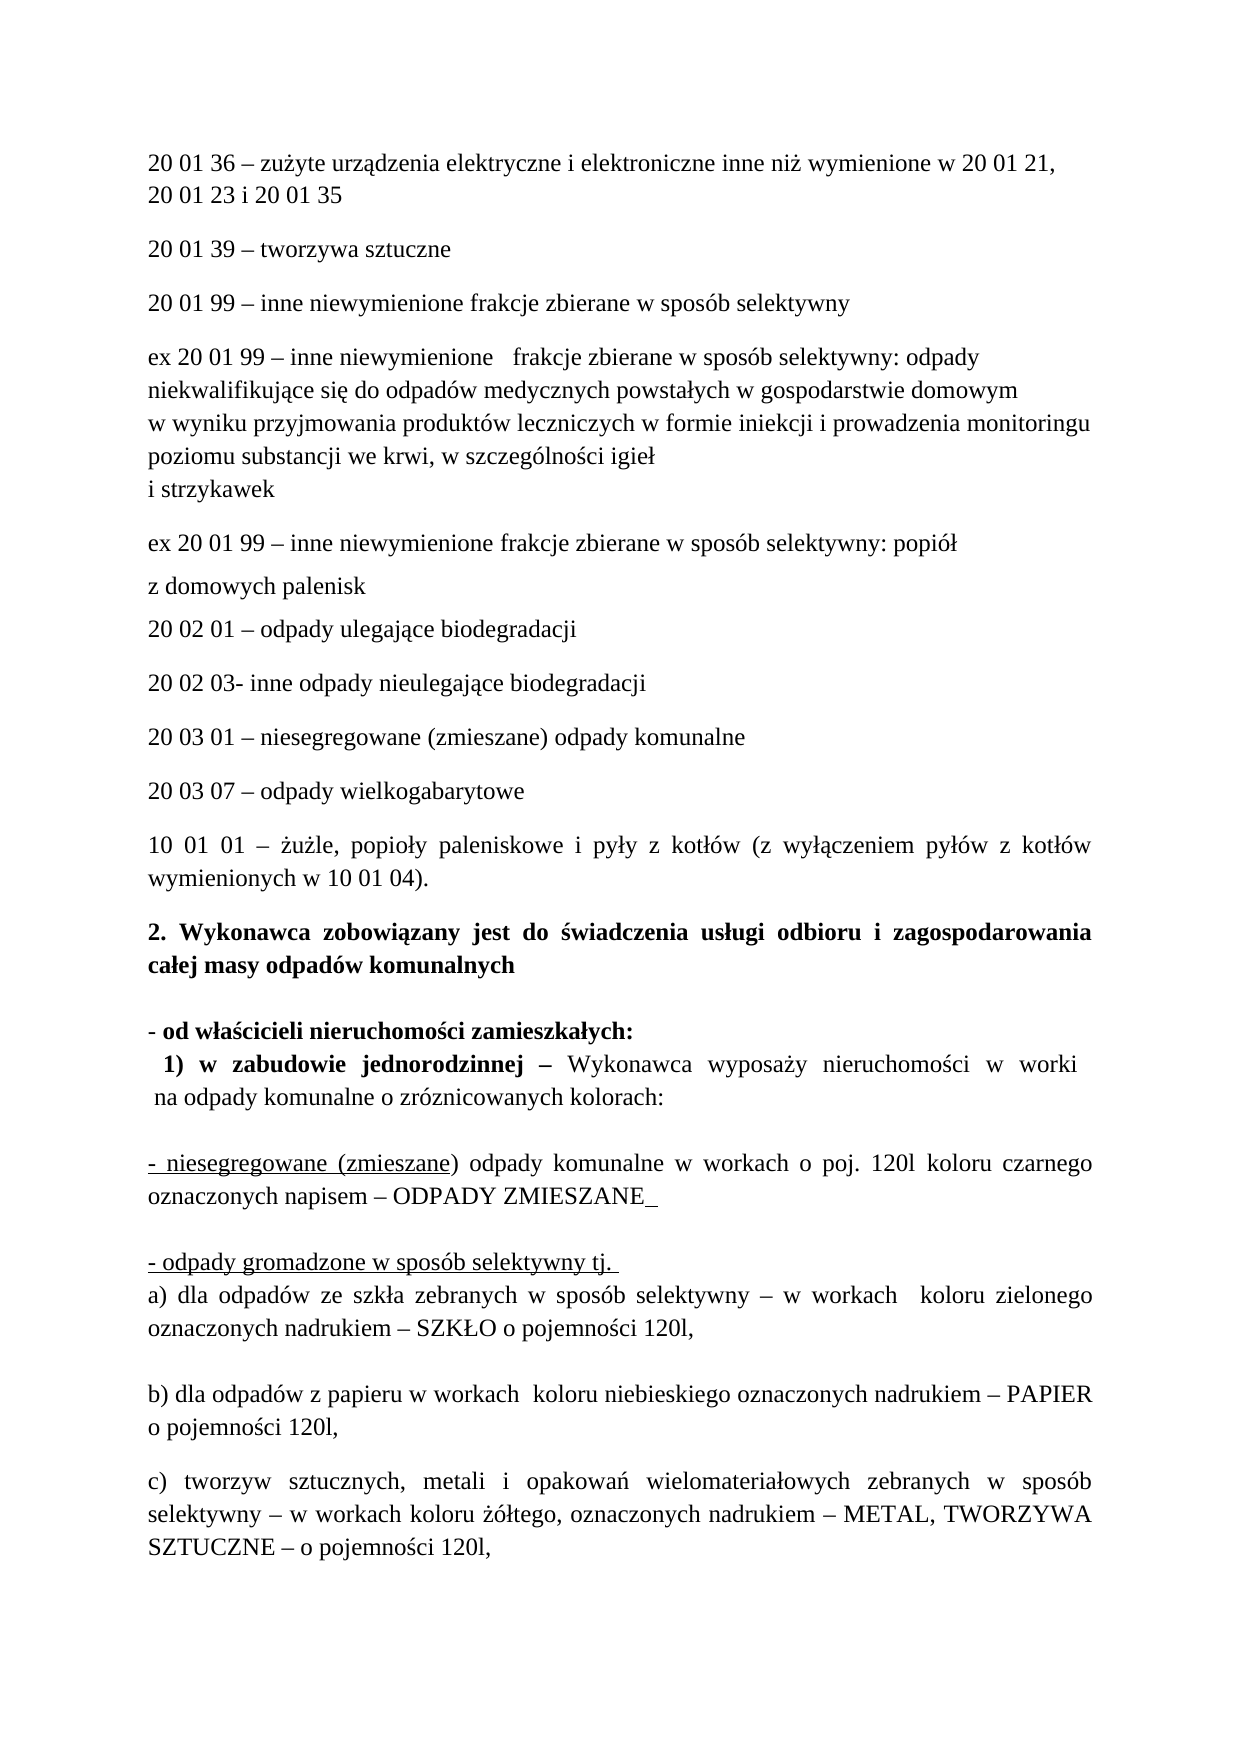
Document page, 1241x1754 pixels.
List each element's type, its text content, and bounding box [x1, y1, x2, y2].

text 10 01 01 – żużle, popioły paleniskowe i pyły z kotłów (z wyłączeniem pyłów z kotłów wymienionych w 10 01 04). [148, 830, 1093, 892]
text c) tworzyw sztucznych, metali i opakowań wielomateriałowych zebranych w sposób selektywny – w workach koloru żółtego, oznaczonych nadrukiem – METAL, TWORZYWA SZTUCZNE – o pojemności 120l, [148, 1466, 1093, 1561]
text 20 03 07 – odpady wielkogabarytowe [148, 776, 1093, 805]
text ex 20 01 99 – inne niewymienione frakcje zbierane w sposób selektywny: odpady niekwalifikujące się do odpadów medycznych powstałych w gospodarstwie domowym w wyniku przyjmowania produktów leczniczych w formie iniekcji i prowadzenia monitoringu poziomu substancji we krwi, w szczególności igieł i strzykawek [148, 342, 1093, 503]
text 1) w zabudowie jednorodzinnej – Wykonawca wyposaży nieruchomości w worki na odpady komunalne o zróznicowanych kolorach: [148, 1049, 1093, 1111]
text 20 02 01 – odpady ulegające biodegradacji [148, 614, 1093, 643]
text a) dla odpadów ze szkła zebranych w sposób selektywny – w workach koloru zielonego oznaczonych nadrukiem – SZKŁO o pojemności 120l, [148, 1280, 1093, 1342]
text 20 01 39 – tworzywa sztuczne [148, 234, 1093, 263]
text - odpady gromadzone w sposób selektywny tj. [148, 1247, 1093, 1276]
text 2. Wykonawca zobowiązany jest do świadczenia usługi odbioru i zagospodarowania całej masy odpadów komunalnych [148, 917, 1093, 978]
text - od właścicieli nieruchomości zamieszkałych: [148, 1016, 1093, 1044]
text 20 03 01 – niesegregowane (zmieszane) odpady komunalne [148, 722, 1093, 751]
text - niesegregowane (zmieszane) odpady komunalne w workach o poj. 120l koloru czarnego oznaczonych napisem – ODPADY ZMIESZANE [148, 1148, 1093, 1209]
text 20 01 99 – inne niewymienione frakcje zbierane w sposób selektywny [148, 288, 1093, 317]
text ex 20 01 99 – inne niewymienione frakcje zbierane w sposób selektywny: popiół z domowych palenisk [148, 528, 1093, 600]
text 20 01 36 – zużyte urządzenia elektryczne i elektroniczne inne niż wymienione w 20 01 21, 20 01 23 i 20 01 35 [148, 148, 1093, 209]
text 20 02 03- inne odpady nieulegające biodegradacji [148, 668, 1093, 697]
text b) dla odpadów z papieru w workach koloru niebieskiego oznaczonych nadrukiem – PAPIER o pojemności 120l, [148, 1379, 1093, 1441]
